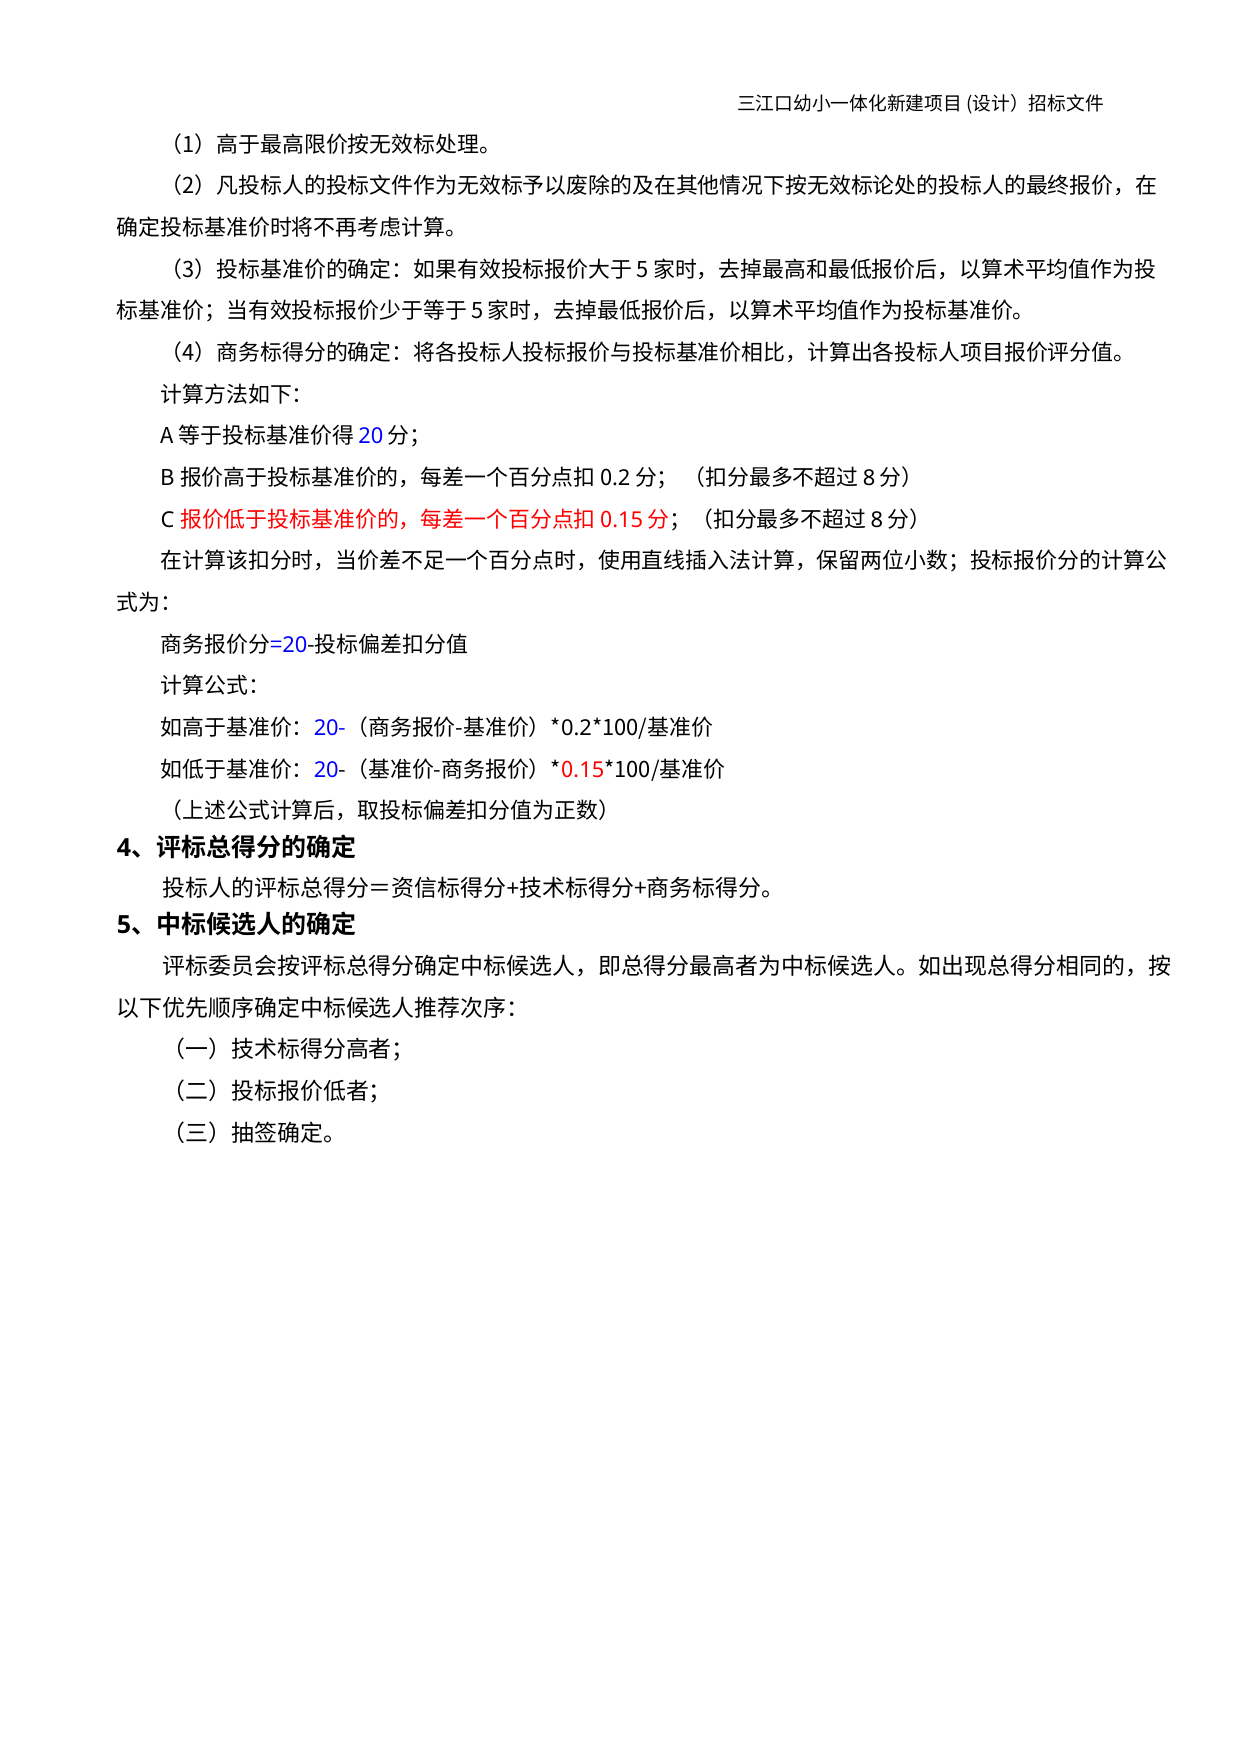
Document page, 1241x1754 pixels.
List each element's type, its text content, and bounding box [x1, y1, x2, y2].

text 投标人的评标总得分＝资信标得分+技术标得分+商务标得分。 [117, 863, 1173, 905]
text 如低于基准价：20-（基准价-商务报价）*0.15*100/基准价 [117, 744, 1173, 785]
text 如高于基准价：20-（商务报价-基准价）*0.2*100/基准价 [117, 702, 1173, 744]
text 评标委员会按评标总得分确定中标候选人，即总得分最高者为中标候选人。如出现总得分相同的，按以下优先顺序确定中标候选人推荐次序： [117, 941, 1173, 1024]
text （上述公式计算后，取投标偏差扣分值为正数） [117, 785, 1173, 827]
text （2）凡投标人的投标文件作为无效标予以废除的及在其他情况下按无效标论处的投标人的最终报价，在确定投标基准价时将不再考虑计算。 [117, 160, 1173, 244]
text 商务报价分=20-投标偏差扣分值 [117, 619, 1173, 660]
text A 等于投标基准价得20分； [117, 410, 1173, 452]
text （二）投标报价低者； [117, 1066, 1173, 1108]
text B 报价高于投标基准价的，每差一个百分点扣0.2分； （扣分最多不超过8分） [117, 452, 1173, 494]
text （三）抽签确定。 [117, 1108, 1173, 1149]
text 在计算该扣分时，当价差不足一个百分点时，使用直线插入法计算，保留两位小数；投标报价分的计算公式为： [117, 535, 1173, 619]
text （一）技术标得分高者； [117, 1024, 1173, 1066]
text （3）投标基准价的确定：如果有效投标报价大于5家时，去掉最高和最低报价后，以算术平均值作为投标基准价；当有效投标报价少于等于5家时，去掉最低报价后，以算术平均值作为投标基准价。 [117, 244, 1173, 327]
text 计算方法如下： [117, 369, 1173, 410]
text （1）高于最高限价按无效标处理。 [117, 119, 1173, 160]
text 4、评标总得分的确定 [117, 827, 1173, 863]
text （4）商务标得分的确定：将各投标人投标报价与投标基准价相比，计算出各投标人项目报价评分值。 [117, 327, 1173, 369]
text C 报价低于投标基准价的，每差一个百分点扣0.15分；（扣分最多不超过8分） [117, 494, 1173, 535]
text 5、中标候选人的确定 [117, 905, 1173, 941]
text 计算公式： [117, 660, 1173, 702]
